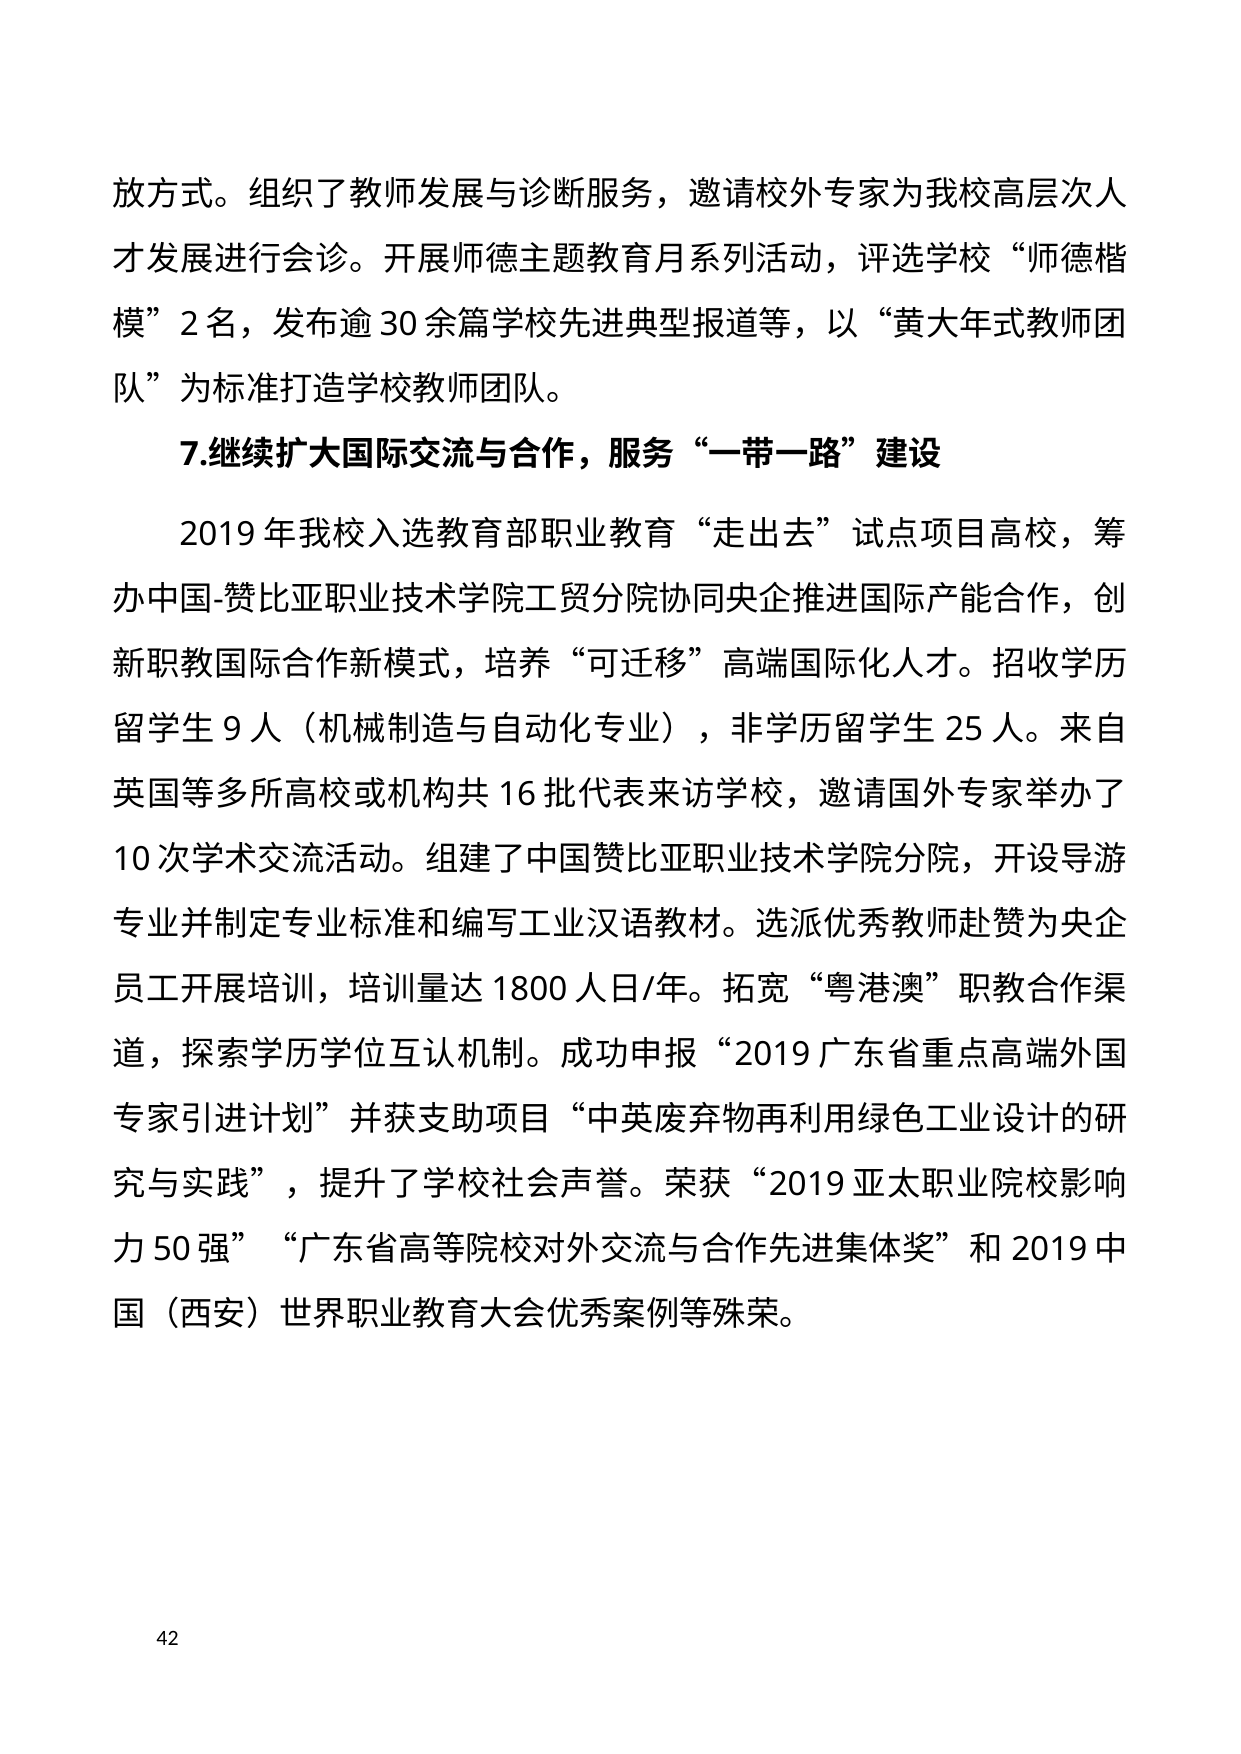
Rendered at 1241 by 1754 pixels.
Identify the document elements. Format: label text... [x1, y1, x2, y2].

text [112, 159, 1128, 419]
text 2019年我校入选教育部职业教育“走出去”试点项目高校，筹办中国-赞比亚职业技术学院工贸分院协同央企推进国际产能合作，创新职教国际合作新模式，培养“可迁移”高端国际化人才。招收学历留学生9人（机械制造与自动化专业），非学历留学生25人。来自英国等多所高校或机构共16批代表来访学校，邀请国外专家举办了10次学术交流活动。组建了中国赞比亚职业技术学院分院，开设导游专业并制定专业标准和编写工业汉语教材。选派优秀教师赴赞为央企员工开展培训，培训量达1800人日/年。拓宽“粤港澳”职教合作渠道，探索学历学位互认机制。成功申报“2019广东省重点高端外国专家引进计划”并获支助项目“中英废弃物再利用绿色工业设计的研究与实践”，提升了学校社会声誉。荣获“2019亚太职业院校影响力50强”“广东省高等院校对外交流与合作先进集体奖”和2019中国（西安）世界职业教育大会优秀案例等殊荣。 [112, 498, 1128, 1343]
text 7.继续扩大国际交流与合作，服务“一带一路”建设 [112, 419, 1128, 484]
